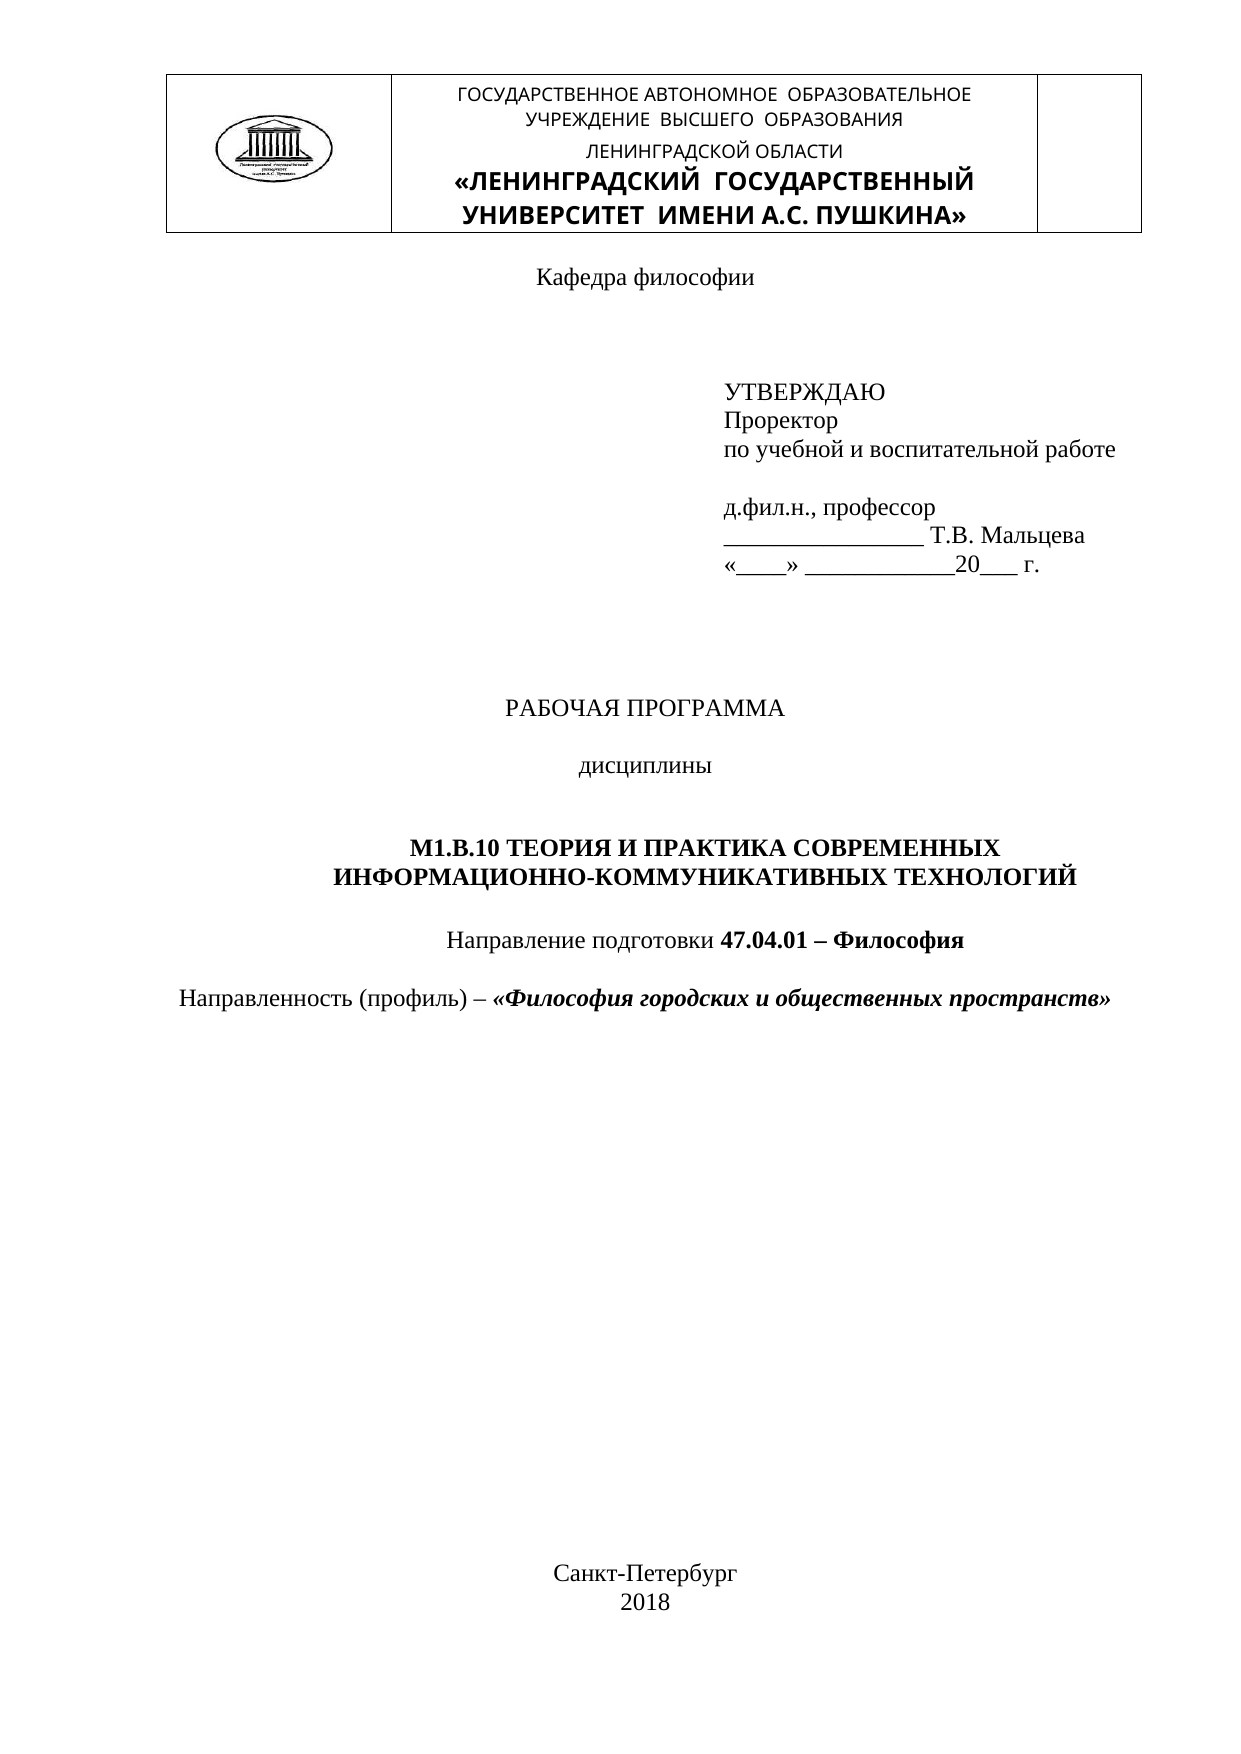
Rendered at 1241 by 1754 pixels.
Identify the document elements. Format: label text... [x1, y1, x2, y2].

picture [187, 85, 371, 213]
table_header Кафедра философии УТВЕРЖДАЮ Проректор по учебной и воспитательной работе д.фил.н., профессор ________________ Т.В. Мальцева «____» ____________20___ г. РАБОЧАЯ ПРОГРАММА дисциплины М1.В.10 ТЕОРИЯ И ПРАКТИКА СОВРЕМЕННЫХ ИНФОРМАЦИОННО-КОММУНИКАТИВНЫХ ТЕХНОЛОГИЙ Направление подготовки 47.04.01 – Философия Направленность (профиль) – «Философия городских и общественных пространств» Санкт-Петербург 2018 [155, 262, 1135, 1616]
